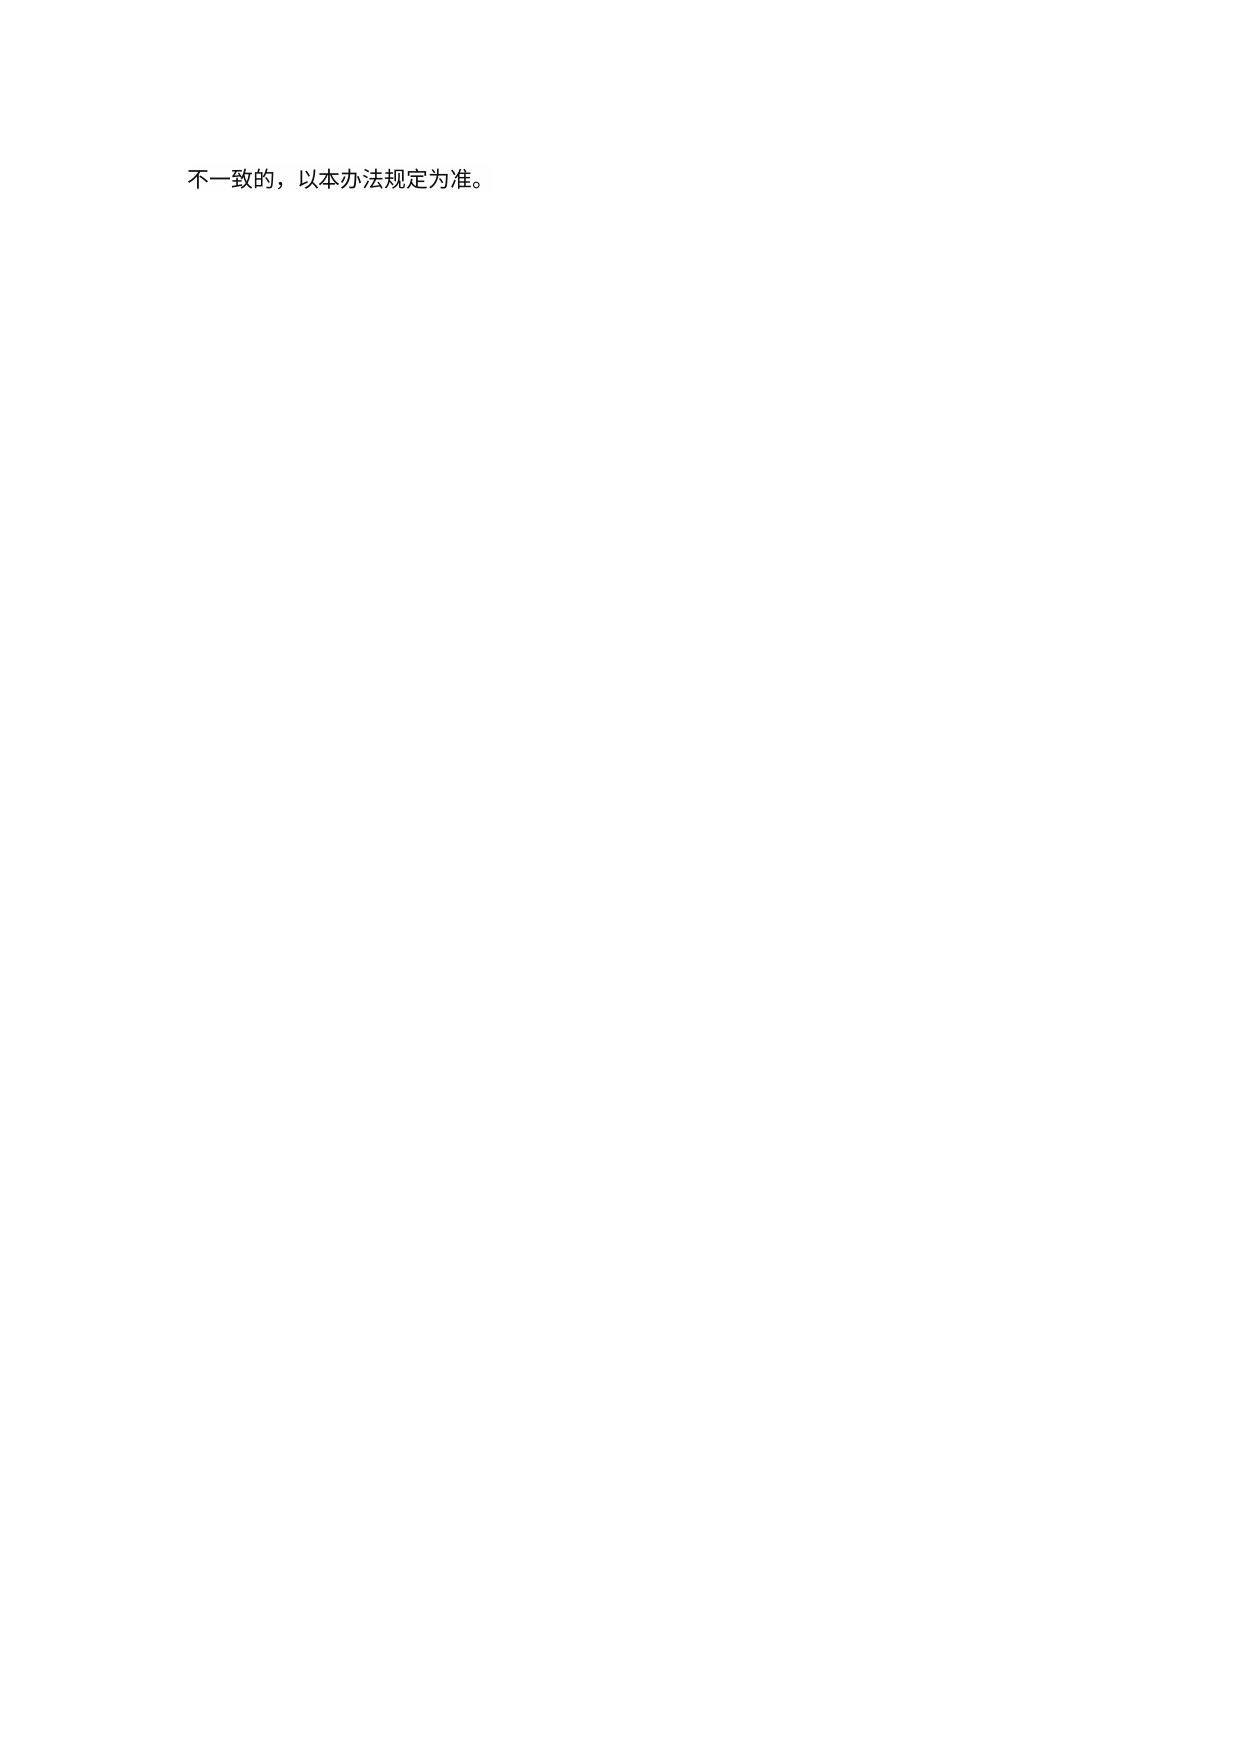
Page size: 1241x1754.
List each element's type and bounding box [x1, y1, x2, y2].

text [187, 162, 1053, 194]
